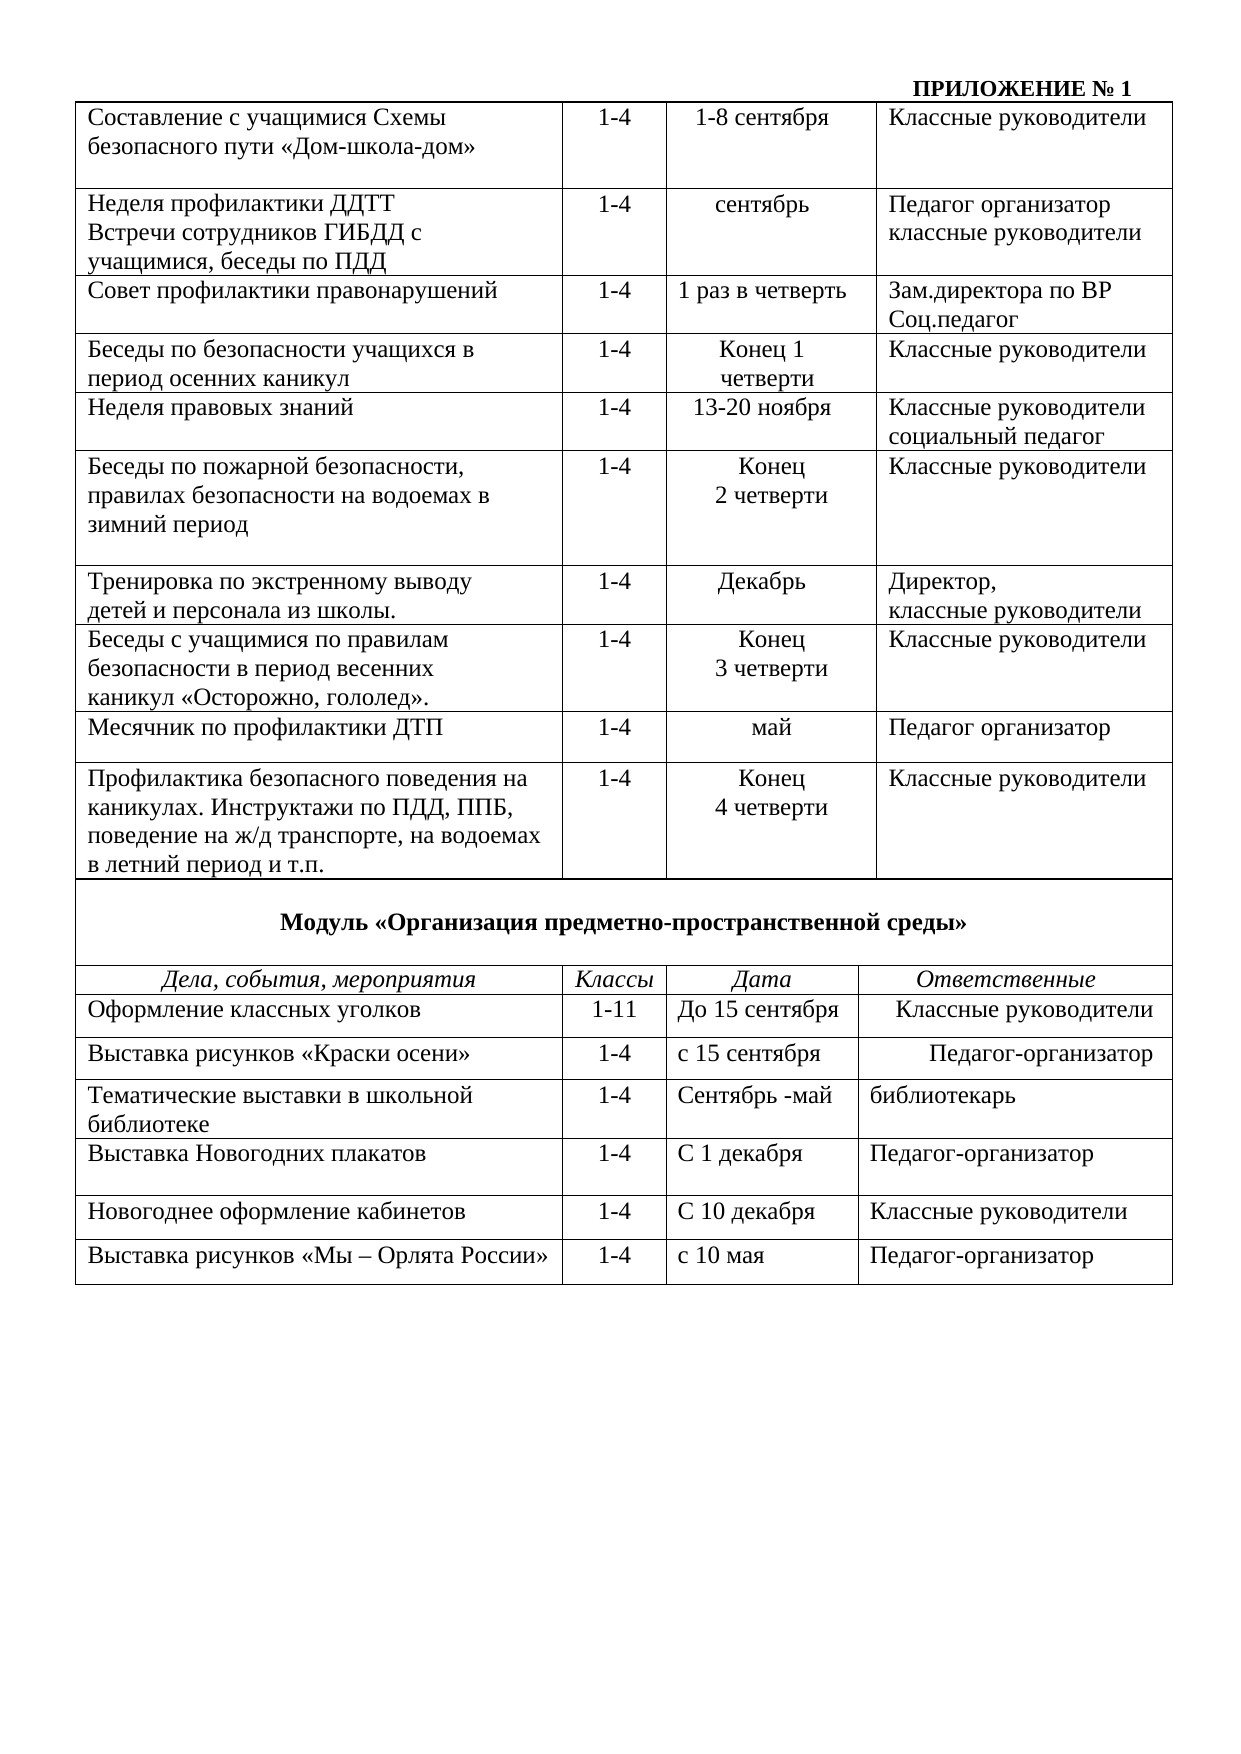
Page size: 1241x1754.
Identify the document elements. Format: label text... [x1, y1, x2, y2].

table_cell 1-4 [563, 1196, 666, 1239]
table_cell 1-4 [563, 625, 666, 711]
table_cell Выставка Новогодних плакатов [76, 1139, 562, 1195]
table_cell 1-4 [563, 393, 666, 450]
table_cell Классные руководители [877, 451, 1172, 565]
table_cell Педагог организатор классные руководители [877, 189, 1172, 275]
table_cell Оформление классных уголков [76, 995, 562, 1037]
table_cell Тематические выставки в школьной библиотеке [76, 1080, 562, 1137]
table_cell Дела, события, мероприятия [76, 966, 562, 994]
table_cell Конец 4 четверти [667, 763, 876, 878]
table_cell Педагог-организатор [859, 1240, 1172, 1284]
table_header Классные руководители [877, 103, 1172, 187]
table_header Составление с учащимися Схемы безопасного пути «Дом-школа-дом» [76, 103, 562, 187]
table_cell 1-4 [563, 451, 666, 565]
table_cell Классные руководители [877, 334, 1172, 392]
table_cell Беседы по пожарной безопасности, правилах безопасности на водоемах в зимний период [76, 451, 562, 565]
table_cell Ответственные [859, 966, 1172, 994]
table_cell Сентябрь -май [667, 1080, 858, 1137]
table_cell Профилактика безопасного поведения на каникулах. Инструктажи по ПДД, ППБ, поведение на ж/д транспорте, на водоемах в летний период и т.п. [76, 763, 562, 878]
table_cell библиотекарь [859, 1080, 1172, 1137]
table_header 1-8 сентября [667, 103, 876, 187]
table_cell Выставка рисунков «Краски осени» [76, 1038, 562, 1079]
table_cell Беседы с учащимися по правилам безопасности в период весенних каникул «Осторожно, гололед». [76, 625, 562, 711]
table_cell 1 раз в четверть [667, 276, 876, 333]
table_cell Конец 1 четверти [667, 334, 876, 392]
table_cell с 15 сентября [667, 1038, 858, 1079]
table_cell Модуль «Организация предметно-пространственной среды» [76, 880, 1172, 965]
table_cell Дата [667, 966, 858, 994]
table_cell Месячник по профилактики ДТП [76, 712, 562, 762]
table_cell 1-4 [563, 189, 666, 275]
table_cell Зам.директора по ВР Соц.педагог [877, 276, 1172, 333]
table_cell май [667, 712, 876, 762]
table_cell Беседы по безопасности учащихся в период осенних каникул [76, 334, 562, 392]
table_cell 1-4 [563, 763, 666, 878]
table_cell Классные руководители социальный педагог [877, 393, 1172, 450]
table_cell Педагог организатор [877, 712, 1172, 762]
table_cell Классные руководители [877, 625, 1172, 711]
table_cell Конец 2 четверти [667, 451, 876, 565]
table_cell 1-4 [563, 566, 666, 624]
table_cell 1-4 [563, 276, 666, 333]
table_cell Классы [563, 966, 666, 994]
table_cell 1-4 [563, 1038, 666, 1079]
table_cell Классные руководители [859, 1196, 1172, 1239]
table_cell Тренировка по экстренному выводу детей и персонала из школы. [76, 566, 562, 624]
table_cell 1-4 [563, 712, 666, 762]
table_cell Выставка рисунков «Мы – Орлята России» [76, 1240, 562, 1284]
table_cell Педагог-организатор [859, 1038, 1172, 1079]
table_cell Новогоднее оформление кабинетов [76, 1196, 562, 1239]
table_cell Совет профилактики правонарушений [76, 276, 562, 333]
table_cell С 1 декабря [667, 1139, 858, 1195]
table_header 1-4 [563, 103, 666, 187]
table_cell сентябрь [667, 189, 876, 275]
table_cell 13-20 ноября [667, 393, 876, 450]
table_cell 1-4 [563, 334, 666, 392]
table_cell С 10 декабря [667, 1196, 858, 1239]
table_cell 1-4 [563, 1080, 666, 1137]
table_cell 1-4 [563, 1139, 666, 1195]
table_cell До 15 сентября [667, 995, 858, 1037]
table_cell Классные руководители [877, 763, 1172, 878]
table_cell 1-11 [563, 995, 666, 1037]
table_cell Педагог-организатор [859, 1139, 1172, 1195]
table_cell Классные руководители [859, 995, 1172, 1037]
table_cell Декабрь [667, 566, 876, 624]
table_cell 1-4 [563, 1240, 666, 1284]
table_cell Директор, классные руководители [877, 566, 1172, 624]
table_cell с 10 мая [667, 1240, 858, 1284]
table_cell Конец 3 четверти [667, 625, 876, 711]
table_cell Неделя профилактики ДДТТ Встречи сотрудников ГИБДД с учащимися, беседы по ПДД [76, 189, 562, 275]
table_cell Неделя правовых знаний [76, 393, 562, 450]
